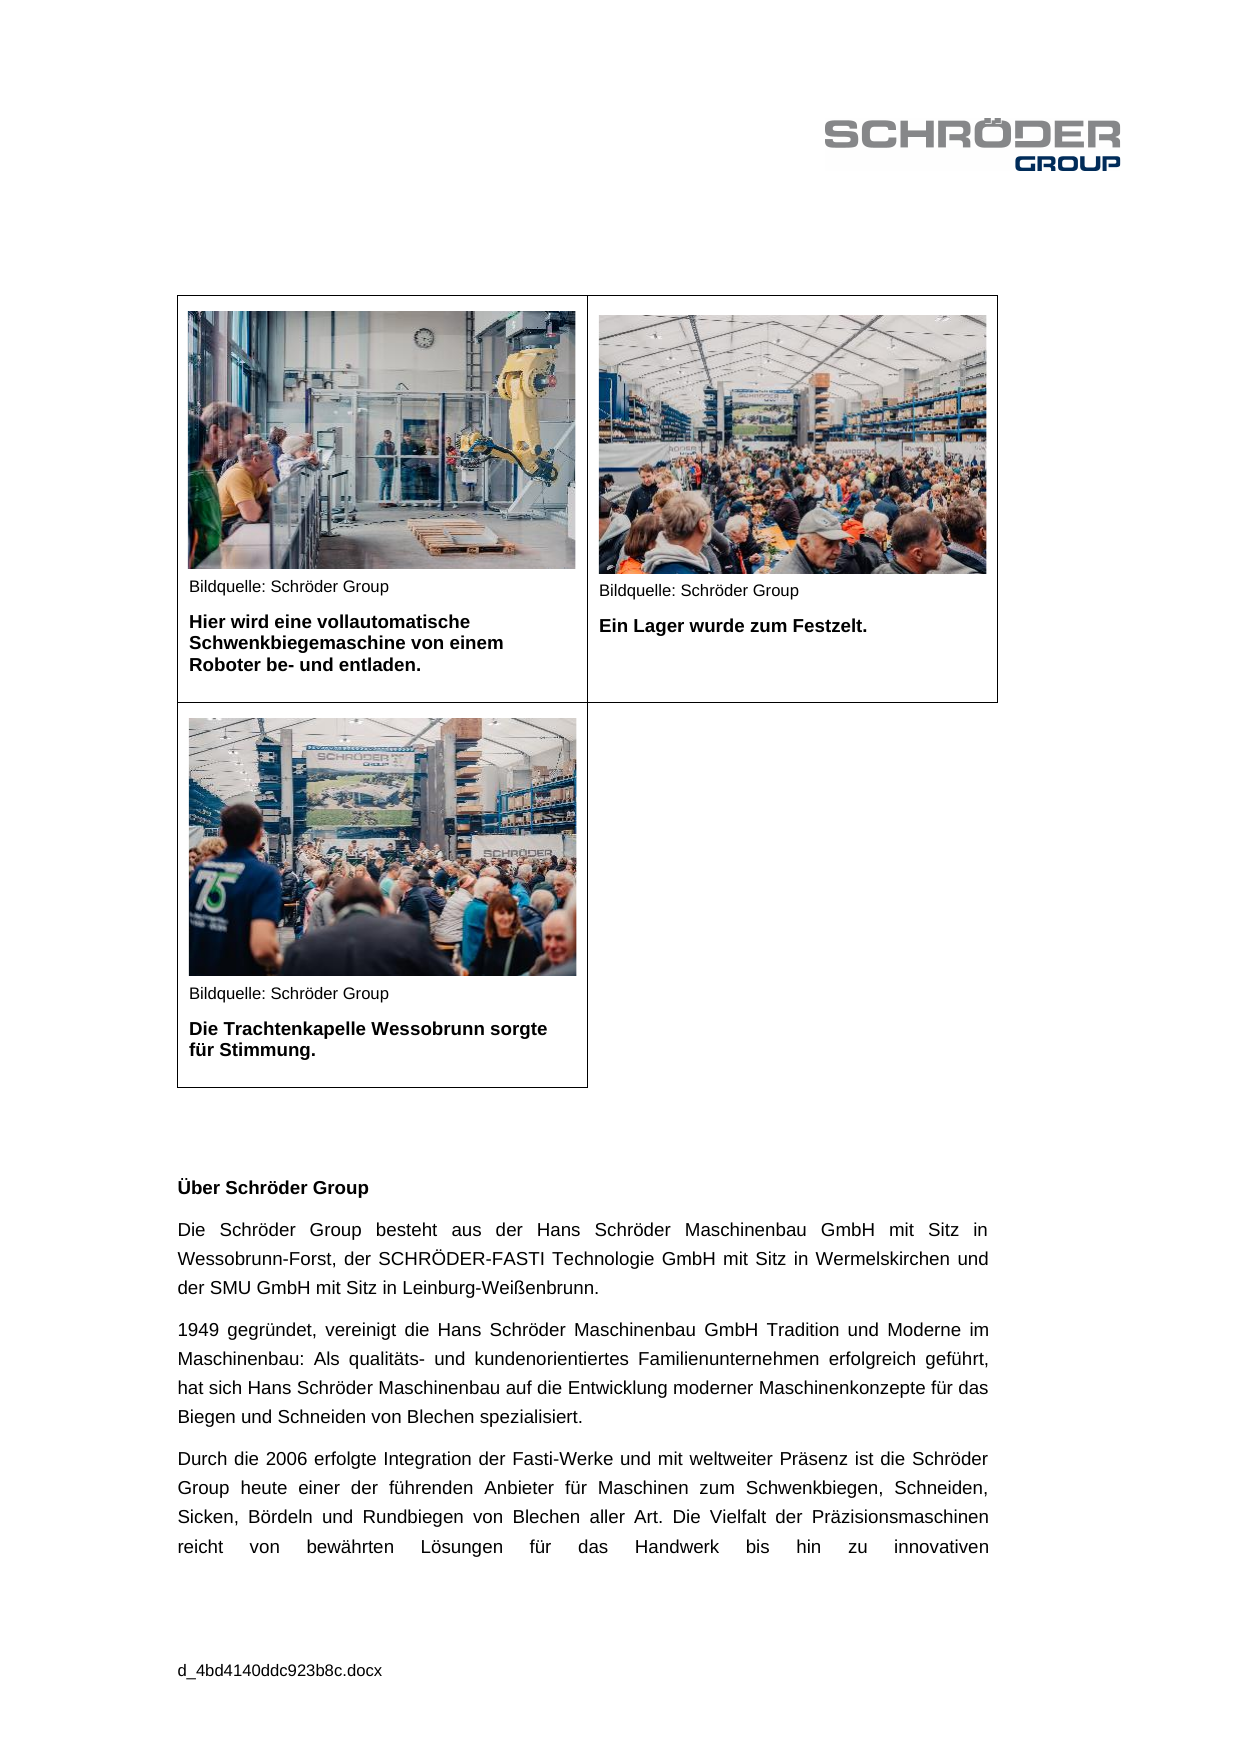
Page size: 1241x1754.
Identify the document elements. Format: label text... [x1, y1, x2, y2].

picture [598, 315, 987, 574]
table_cell Bildquelle: Schröder Group Ein Lager wurde zum Festzelt. [588, 296, 997, 702]
table_cell Bildquelle: Schröder Group Hier wird eine vollautomatische Schwenkbiegemaschine von einem Roboter be- und entladen. [178, 296, 587, 702]
text Über Schröder Group [177, 1171, 989, 1201]
picture [187, 311, 576, 569]
text Die Schröder Group besteht aus der Hans Schröder Maschinenbau GmbH mit Sitz in Wessobrunn-Forst, der SCHRÖDER-FASTI Technologie GmbH mit Sitz in Wermelskirchen und der SMU GmbH mit Sitz in Leinburg-Weißenbrunn. [177, 1213, 989, 1301]
picture [188, 718, 577, 976]
text 1949 gegründet, vereinigt die Hans Schröder Maschinenbau GmbH Tradition und Moderne im Maschinenbau: Als qualitäts- und kundenorientiertes Familienunternehmen erfolgreich geführt, hat sich Hans Schröder Maschinenbau auf die Entwicklung moderner Maschinenkonzepte für das Biegen und Schneiden von Blechen spezialisiert. [177, 1313, 989, 1430]
table_cell Bildquelle: Schröder Group Die Trachtenkapelle Wessobrunn sorgte für Stimmung. [178, 703, 587, 1087]
picture [825, 118, 1121, 171]
